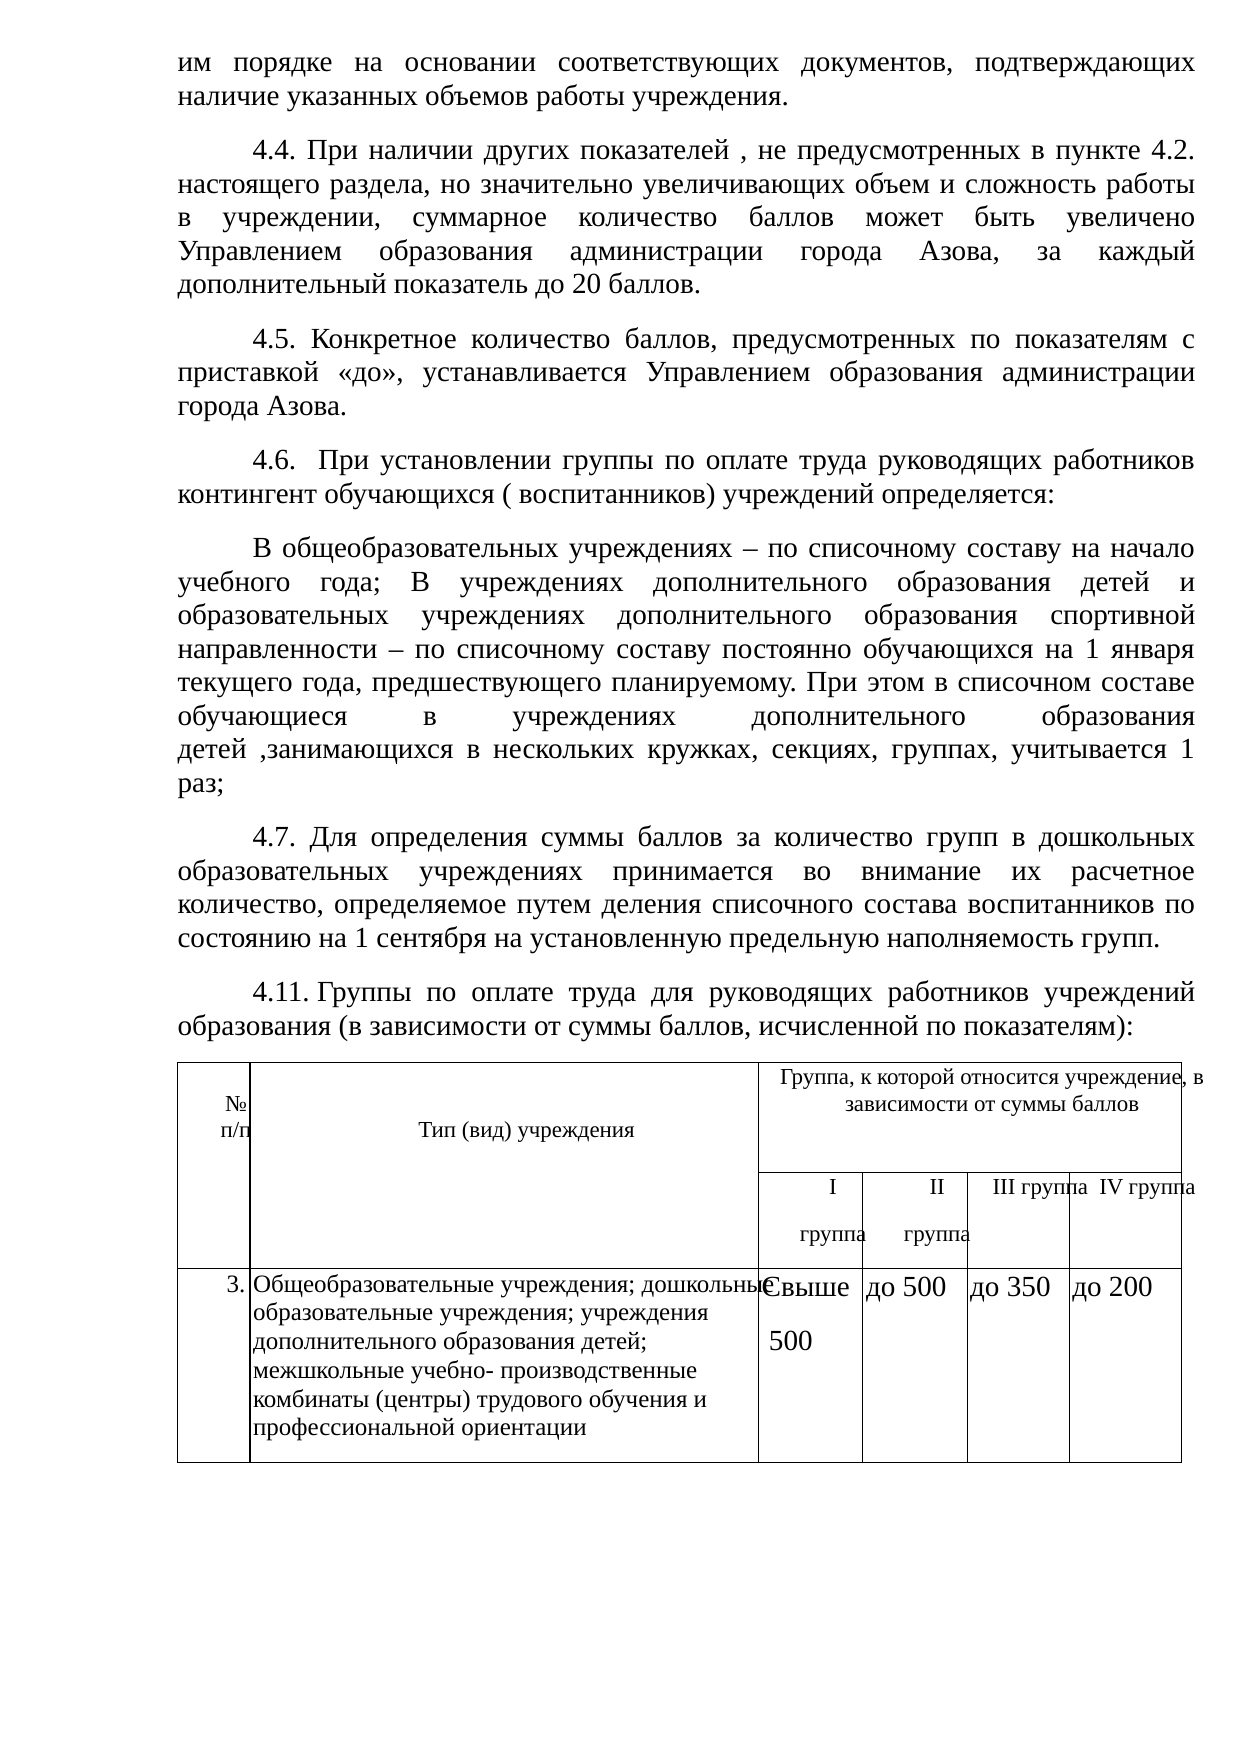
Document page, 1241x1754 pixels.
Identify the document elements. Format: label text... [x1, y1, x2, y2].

table_cell до 500 [863, 1269, 967, 1462]
text 4.4. При наличии других показателей , не предусмотренных в пункте 4.2. настоящего раздела, но значительно увеличивающих объем и сложность работы в учреждении, суммарное количество баллов может быть увеличено Управлением образования администрации города Азова, за каждый дополнительный показатель до 20 баллов. [177, 132, 1196, 300]
table_cell Свыше 500 [759, 1269, 862, 1462]
table_cell III группа [968, 1173, 1069, 1268]
text В общеобразовательных учреждениях – по списочному составу на начало учебного года; В учреждениях дополнительного образования детей и образовательных учреждениях дополнительного образования спортивной направленности – по списочному составу постоянно обучающихся на 1 января текущего года, предшествующего планируемому. При этом в списочном составе обучающиеся в учреждениях дополнительного образования детей ,занимающихся в нескольких кружках, секциях, группах, учитывается 1 раз; [177, 530, 1196, 798]
text 4.7. Для определения суммы баллов за количество групп в дошкольных образовательных учреждениях принимается во внимание их расчетное количество, определяемое путем деления списочного состава воспитанников по состоянию на 1 сентября на установленную предельную наполняемость групп. [177, 819, 1196, 953]
table_cell до 200 [1070, 1269, 1181, 1462]
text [177, 44, 1196, 111]
text 4.11. Группы по оплате труда для руководящих работников учреждений образования (в зависимости от суммы баллов, исчисленной по показателям): [177, 974, 1196, 1041]
table_cell Общеобразовательные учреждения; дошкольные образовательные учреждения; учреждения дополнительного образования детей; межшкольные учебно- производственные комбинаты (центры) трудового обучения и профессиональной ориентации [251, 1269, 758, 1462]
table_header Тип (вид) учреждения [251, 1063, 758, 1268]
text 4.6. При установлении группы по оплате труда руководящих работников контингент обучающихся ( воспитанников) учреждений определяется: [177, 442, 1196, 509]
table_cell 3. [178, 1269, 249, 1462]
table_cell IV группа [1070, 1173, 1181, 1268]
table_header № п/п [178, 1063, 249, 1268]
table_cell II группа [863, 1173, 967, 1268]
table_cell I группа [759, 1173, 862, 1268]
table_cell до 350 [968, 1269, 1069, 1462]
table_header Группа, к которой относится учреждение, в зависимости от суммы баллов [759, 1063, 1181, 1172]
text 4.5. Конкретное количество баллов, предусмотренных по показателям с приставкой «до», устанавливается Управлением образования администрации города Азова. [177, 321, 1196, 421]
